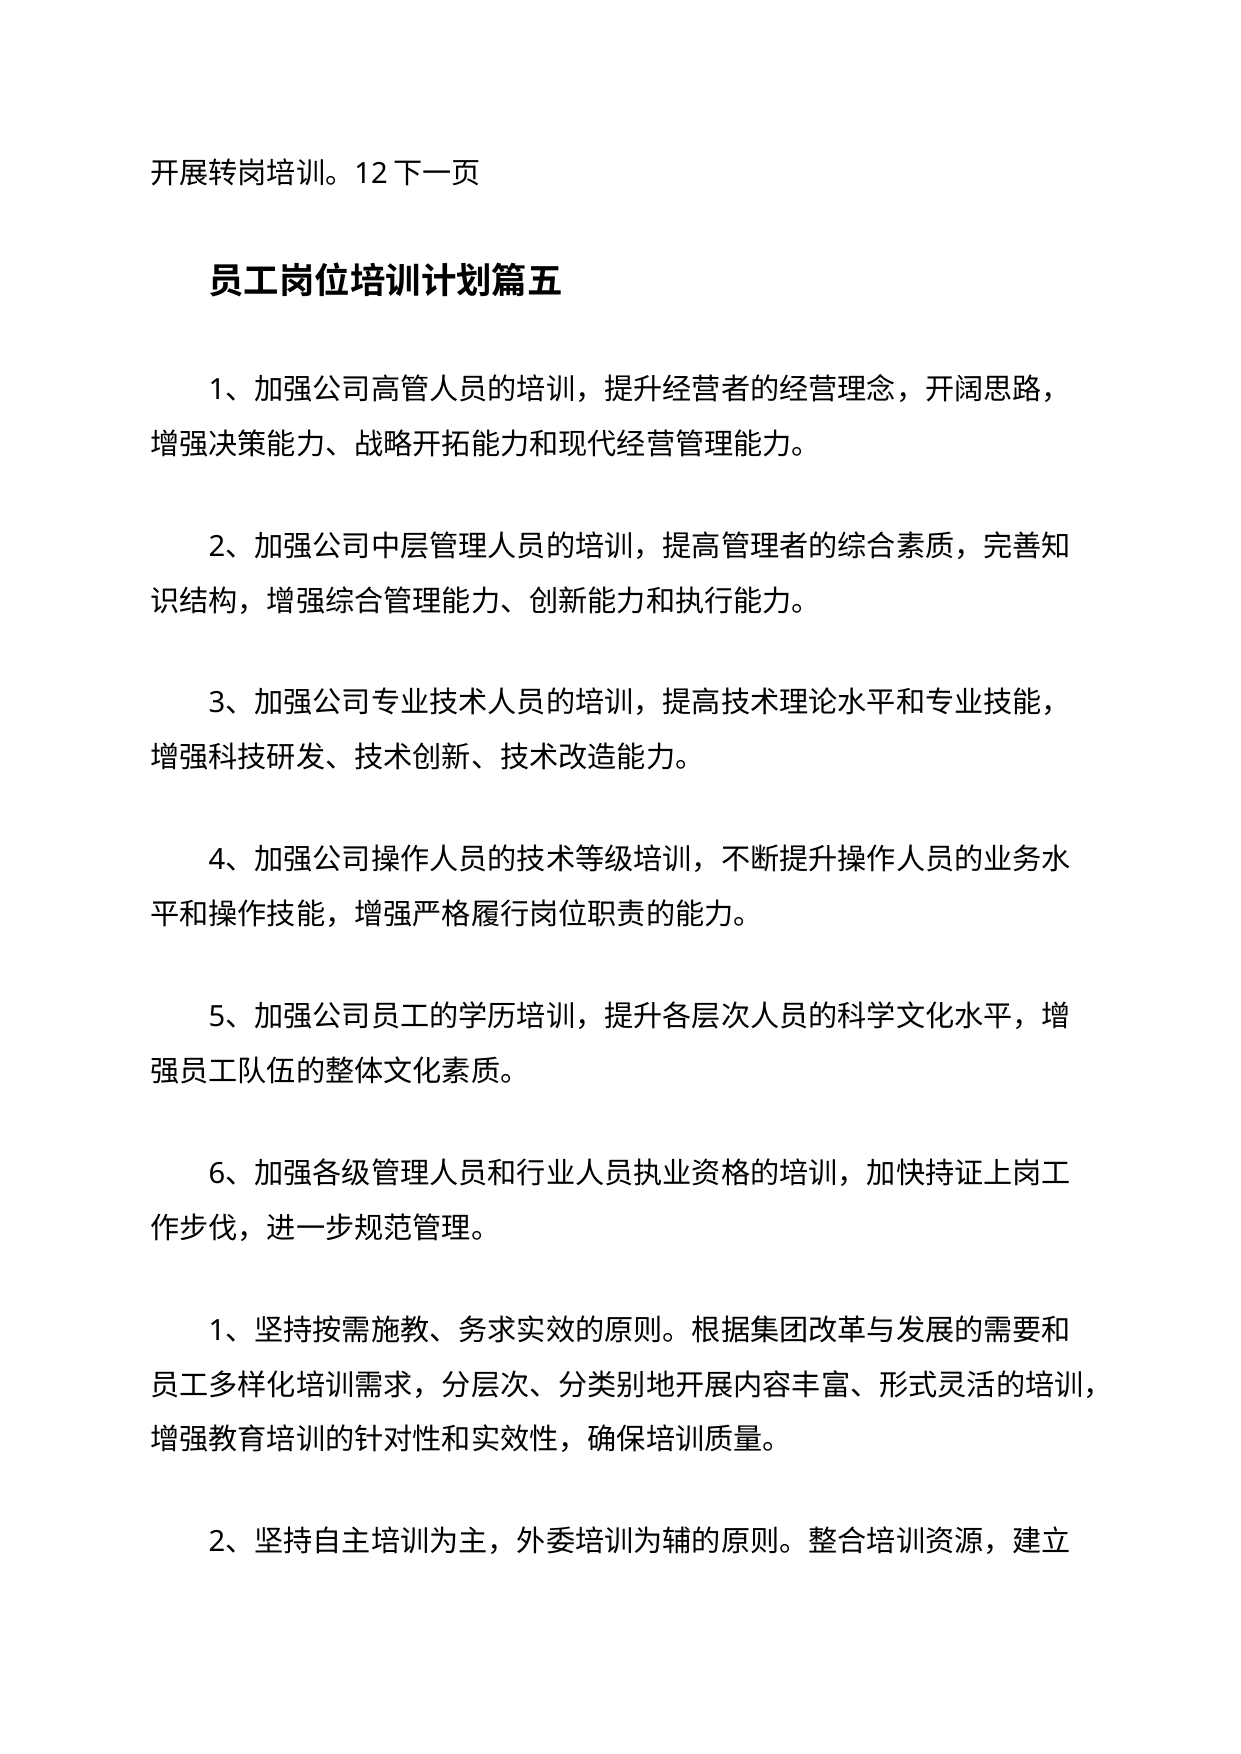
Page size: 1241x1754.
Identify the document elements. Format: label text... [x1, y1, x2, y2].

text 6、加强各级管理人员和行业人员执业资格的培训，加快持证上岗工作步伐，进一步规范管理。 [150, 1149, 1090, 1247]
text 1、加强公司高管人员的培训，提升经营者的经营理念，开阔思路，增强决策能力、战略开拓能力和现代经营管理能力。 [150, 365, 1090, 463]
text 5、加强公司员工的学历培训，提升各层次人员的科学文化水平，增强员工队伍的整体文化素质。 [150, 992, 1090, 1090]
text 3、加强公司专业技术人员的培训，提高技术理论水平和专业技能，增强科技研发、技术创新、技术改造能力。 [150, 679, 1090, 776]
text 员工岗位培训计划篇五 [150, 252, 1090, 303]
text 4、加强公司操作人员的技术等级培训，不断提升操作人员的业务水平和操作技能，增强严格履行岗位职责的能力。 [150, 836, 1090, 933]
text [150, 150, 1090, 192]
text 2、加强公司中层管理人员的培训，提高管理者的综合素质，完善知识结构，增强综合管理能力、创新能力和执行能力。 [150, 522, 1090, 619]
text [150, 1518, 1090, 1560]
text 1、坚持按需施教、务求实效的原则。根据集团改革与发展的需要和员工多样化培训需求，分层次、分类别地开展内容丰富、形式灵活的培训，增强教育培训的针对性和实效性，确保培训质量。 [150, 1306, 1090, 1458]
